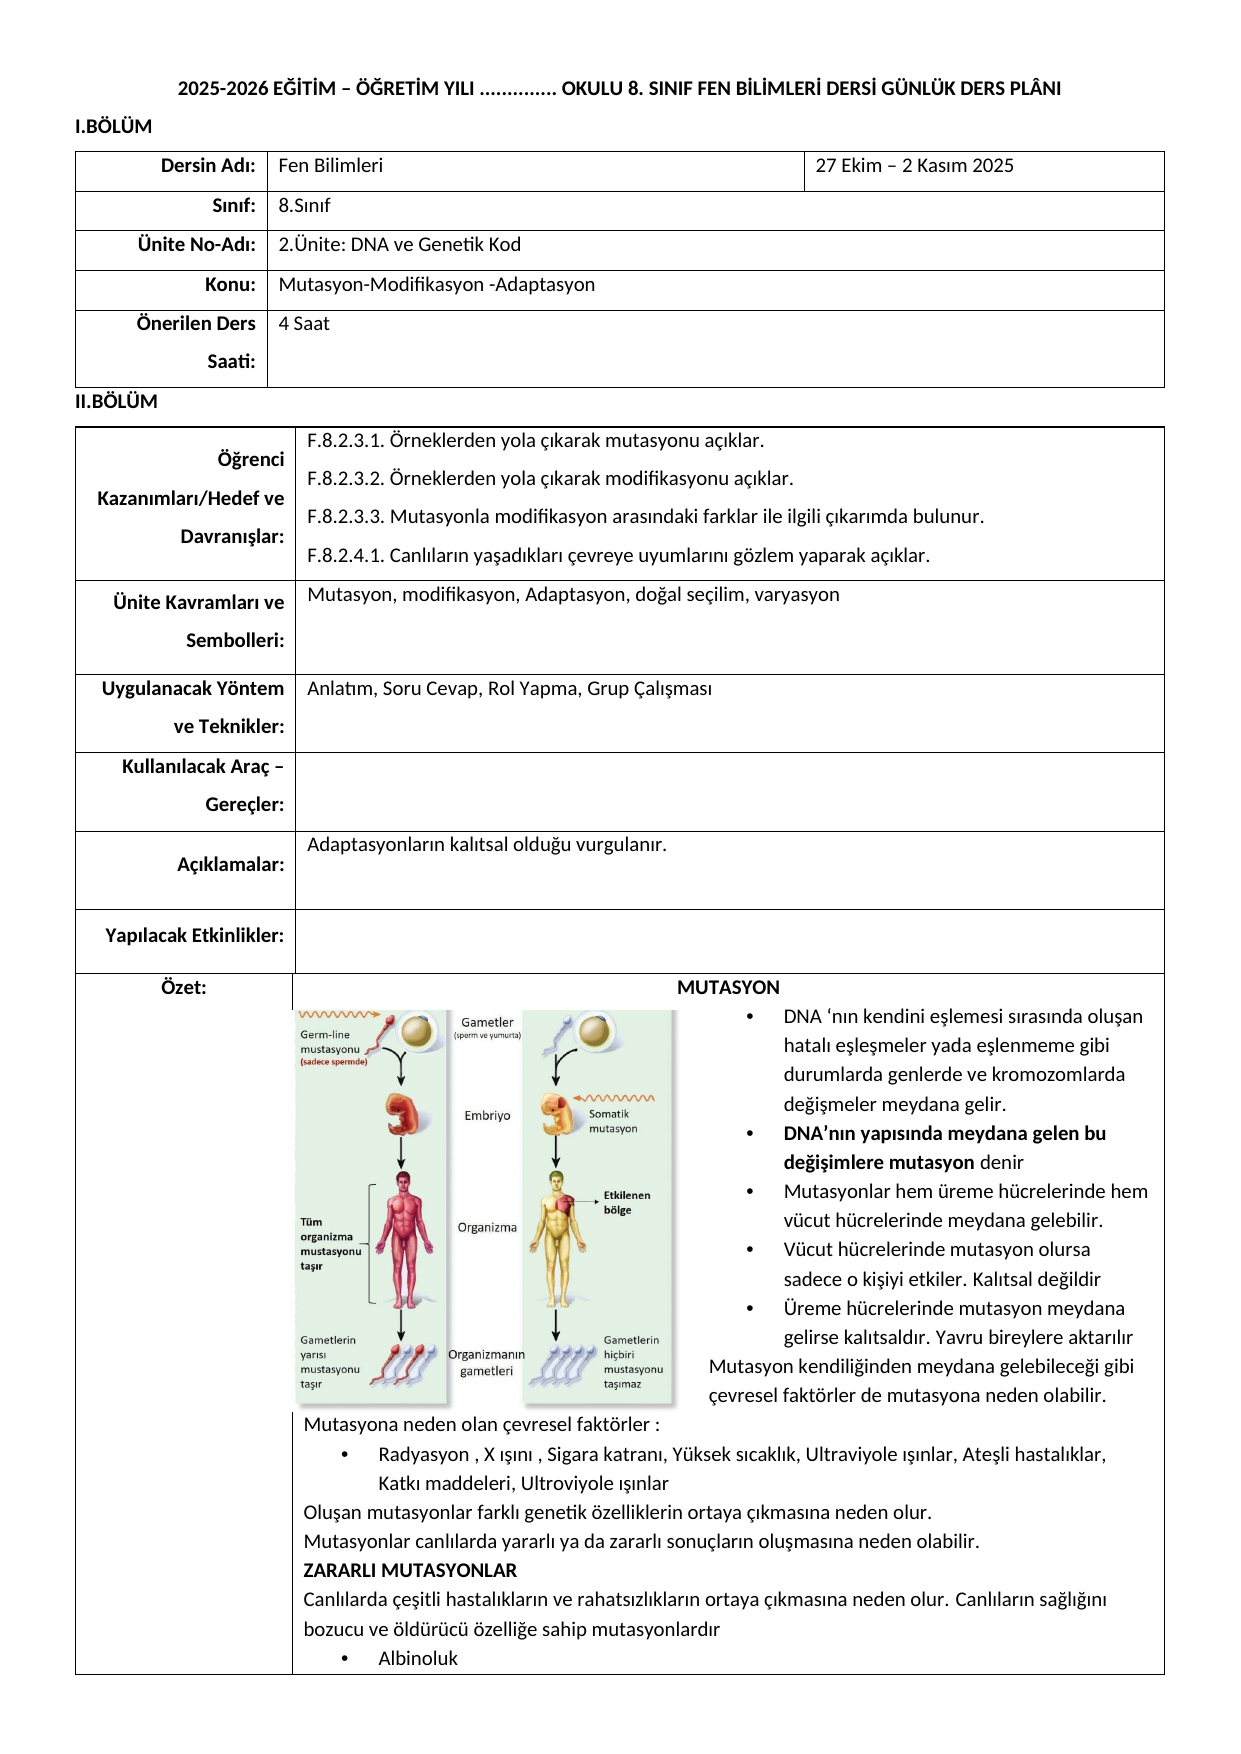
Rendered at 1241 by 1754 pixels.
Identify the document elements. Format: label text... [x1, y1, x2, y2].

table_cell Ünite No-Adı: [76, 231, 267, 270]
text II.BÖLÜM [75, 388, 1165, 414]
table_header Dersin Adı: [76, 152, 267, 191]
picture [292, 1010, 681, 1412]
text I.BÖLÜM [75, 113, 1165, 138]
table_cell 8.Sınıf [268, 192, 1164, 230]
table_cell Konu: [76, 271, 267, 309]
table_cell [296, 910, 1164, 973]
table_cell Sınıf: [76, 192, 267, 230]
table_cell Özet: [76, 974, 292, 1674]
table_cell Ünite Kavramları ve Sembolleri: [76, 581, 295, 674]
table_cell Adaptasyonların kalıtsal olduğu vurgulanır. [296, 832, 1164, 909]
table_header 27 Ekim – 2 Kasım 2025 [805, 152, 1164, 191]
table_cell Önerilen Ders Saati: [76, 311, 267, 387]
table_cell Mutasyon-Modifikasyon -Adaptasyon [268, 271, 1164, 309]
table_header Fen Bilimleri [268, 152, 804, 191]
table_cell 2.Ünite: DNA ve Genetik Kod [268, 231, 1164, 270]
table_cell Uygulanacak Yöntem ve Teknikler: [76, 675, 295, 752]
table_cell Yapılacak Etkinlikler: [76, 910, 295, 973]
table_cell [296, 753, 1164, 831]
table_cell Kullanılacak Araç – Gereçler: [76, 753, 295, 831]
table_header Öğrenci Kazanımları/Hedef ve Davranışlar: [76, 428, 295, 580]
text 2025-2026 EĞİTİM – ÖĞRETİM YILI .............. OKULU 8. SINIF FEN BİLİMLERİ DERSİ GÜNLÜK DERS PLÂNI [75, 75, 1165, 100]
table_cell Açıklamalar: [76, 832, 295, 909]
table_cell Mutasyon, modifikasyon, Adaptasyon, doğal seçilim, varyasyon [296, 581, 1164, 674]
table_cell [293, 974, 1164, 1674]
table_cell Anlatım, Soru Cevap, Rol Yapma, Grup Çalışması [296, 675, 1164, 752]
table_header F.8.2.3.1. Örneklerden yola çıkarak mutasyonu açıklar. F.8.2.3.2. Örneklerden yola çıkarak modifikasyonu açıklar. F.8.2.3.3. Mutasyonla modifikasyon arasındaki farklar ile ilgili çıkarımda bulunur. F.8.2.4.1. Canlıların yaşadıkları çevreye uyumlarını gözlem yaparak açıklar. [296, 428, 1164, 580]
table_cell 4 Saat [268, 311, 1164, 387]
